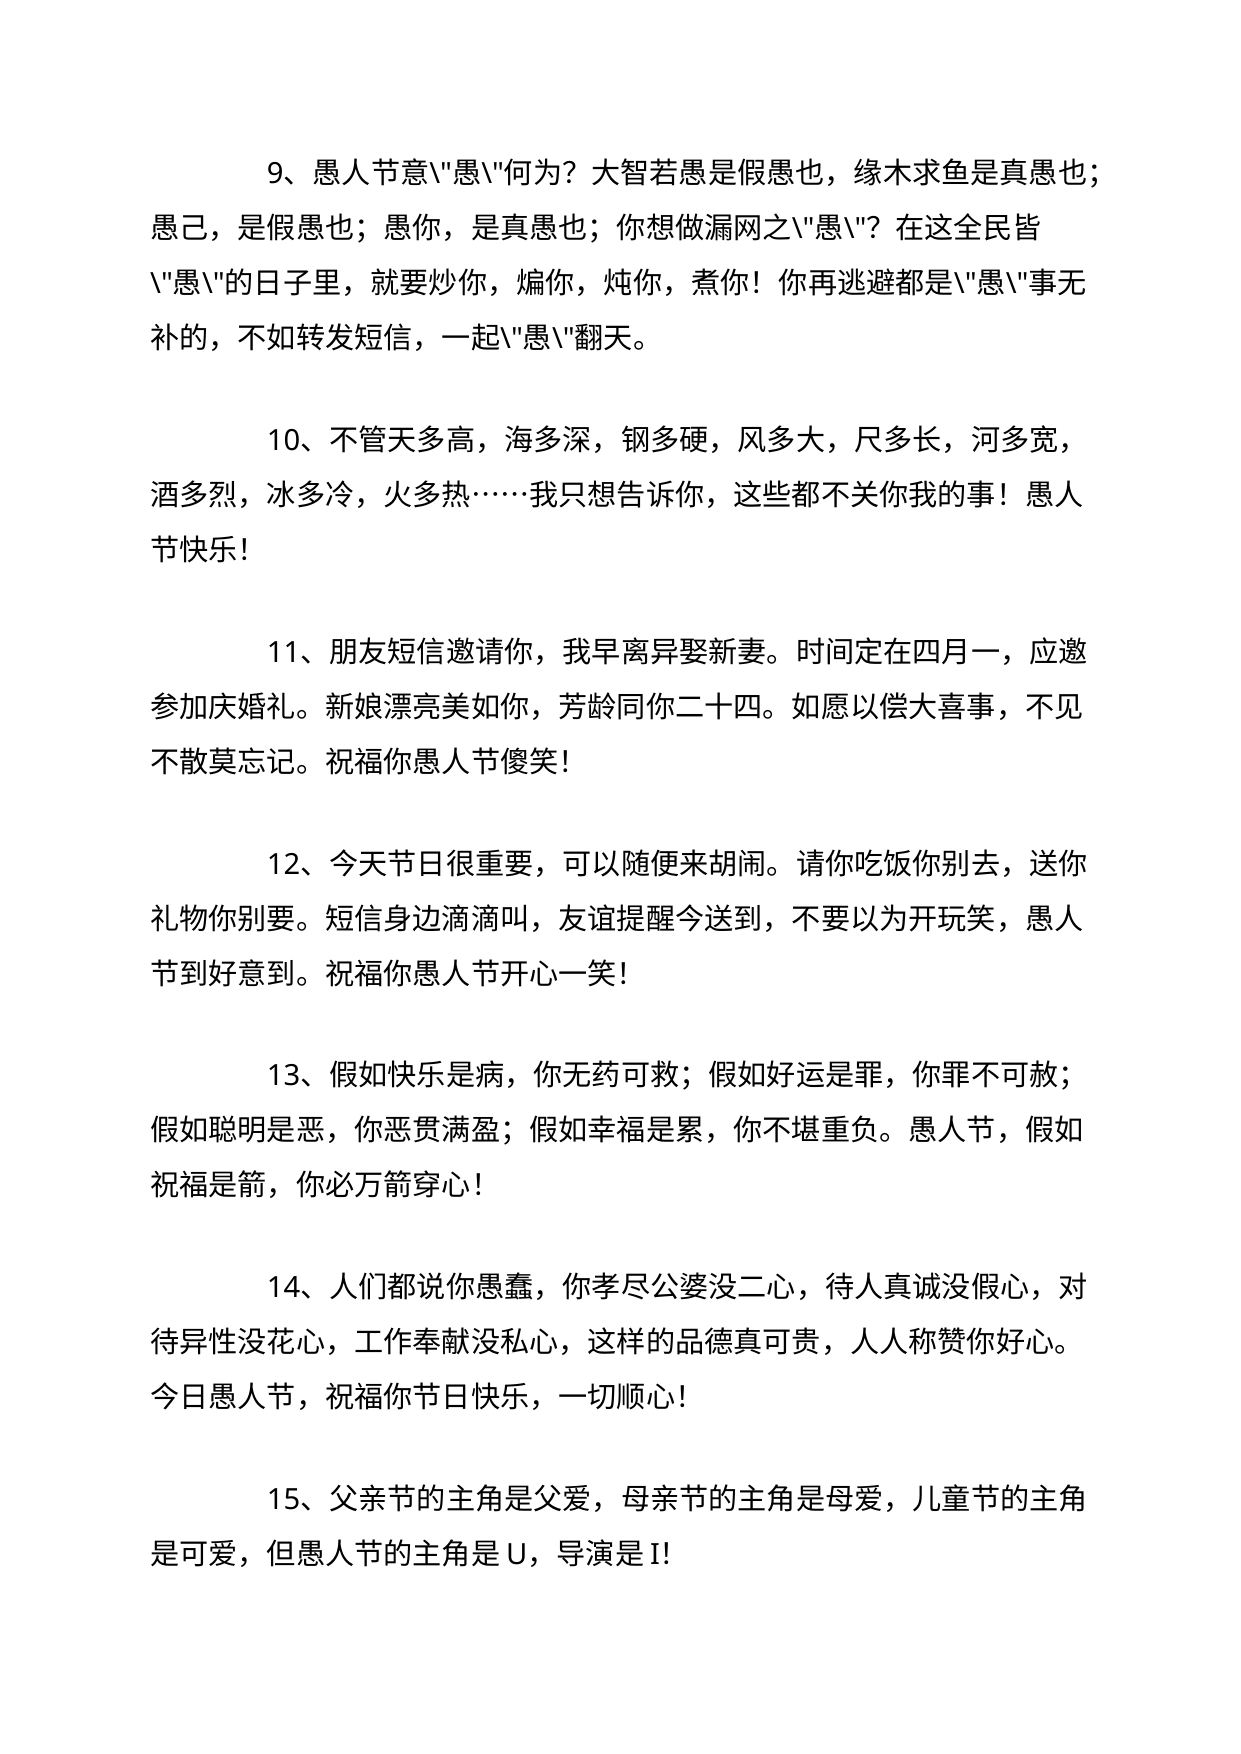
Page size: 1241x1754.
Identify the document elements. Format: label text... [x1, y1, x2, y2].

text 9、愚人节意\"愚\"何为？大智若愚是假愚也，缘木求鱼是真愚也；愚己，是假愚也；愚你，是真愚也；你想做漏网之\"愚\"？在这全民皆\"愚\"的日子里，就要炒你，煸你，炖你，煮你！你再逃避都是\"愚\"事无补的，不如转发短信，一起\"愚\"翻天。 [150, 150, 1090, 357]
text 10、不管天多高，海多深，钢多硬，风多大，尺多长，河多宽，酒多烈，冰多冷，火多热……我只想告诉你，这些都不关你我的事！愚人节快乐！ [150, 417, 1090, 569]
text 11、朋友短信邀请你，我早离异娶新妻。时间定在四月一，应邀参加庆婚礼。新娘漂亮美如你，芳龄同你二十四。如愿以偿大喜事，不见不散莫忘记。祝福你愚人节傻笑！ [150, 629, 1090, 781]
text 14、人们都说你愚蠢，你孝尽公婆没二心，待人真诚没假心，对待异性没花心，工作奉献没私心，这样的品德真可贵，人人称赞你好心。今日愚人节，祝福你节日快乐，一切顺心！ [150, 1264, 1090, 1416]
text 12、今天节日很重要，可以随便来胡闹。请你吃饭你别去，送你礼物你别要。短信身边滴滴叫，友谊提醒今送到，不要以为开玩笑，愚人节到好意到。祝福你愚人节开心一笑！ [150, 840, 1090, 992]
text 13、假如快乐是病，你无药可救；假如好运是罪，你罪不可赦；假如聪明是恶，你恶贯满盈；假如幸福是累，你不堪重负。愚人节，假如祝福是箭，你必万箭穿心！ [150, 1052, 1090, 1204]
text 15、父亲节的主角是父爱，母亲节的主角是母爱，儿童节的主角是可爱，但愚人节的主角是U，导演是I！ [150, 1475, 1090, 1573]
